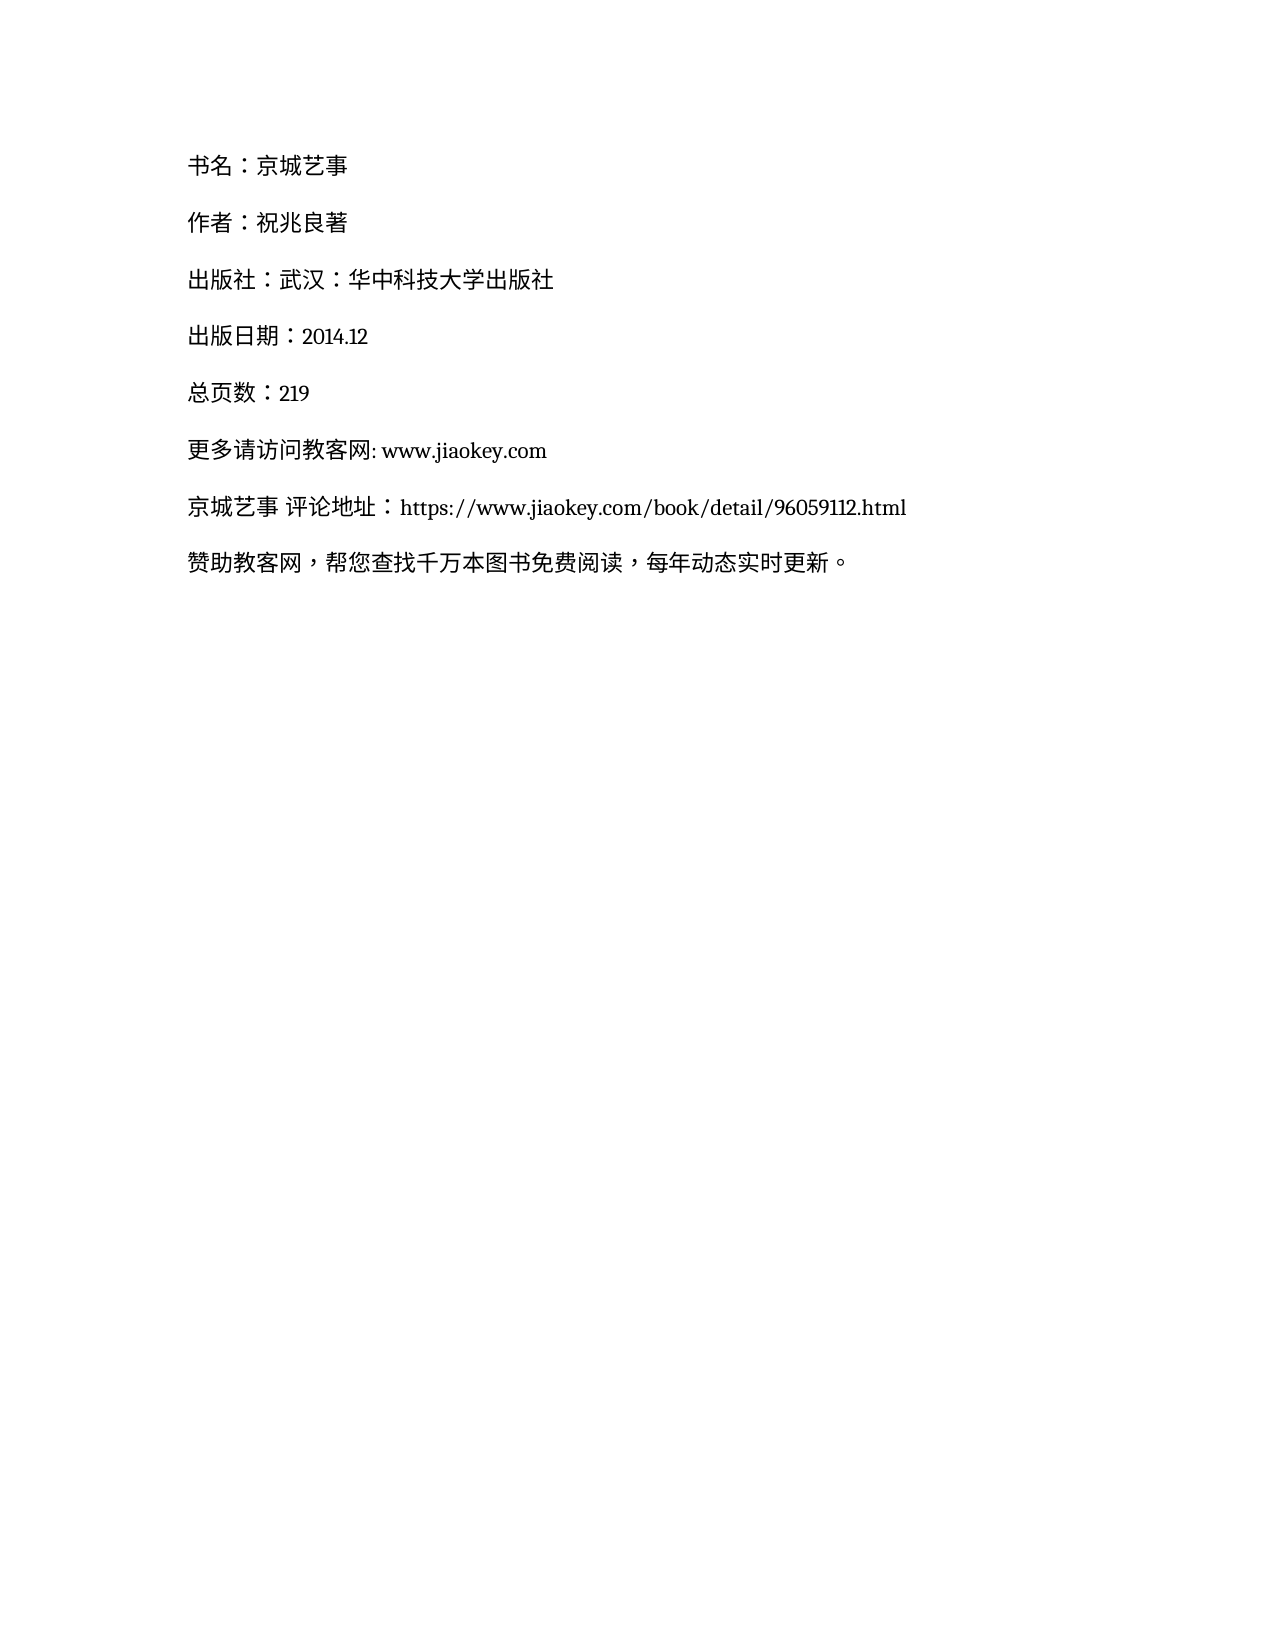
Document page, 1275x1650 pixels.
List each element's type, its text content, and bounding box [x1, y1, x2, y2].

text 出版社：武汉：华中科技大学出版社 [187, 263, 1087, 295]
text 作者：祝兆良著 [187, 207, 1087, 238]
text 更多请访问教客网: www.jiaokey.com [187, 434, 1087, 465]
text 书名：京城艺事 [187, 150, 1087, 181]
text 京城艺事 评论地址：https://www.jiaokey.com/book/detail/96059112.html [187, 491, 1087, 522]
text 出版日期：2014.12 [187, 320, 1087, 352]
text 赞助教客网，帮您查找千万本图书免费阅读，每年动态实时更新。 [187, 547, 1087, 579]
text 总页数：219 [187, 377, 1087, 408]
